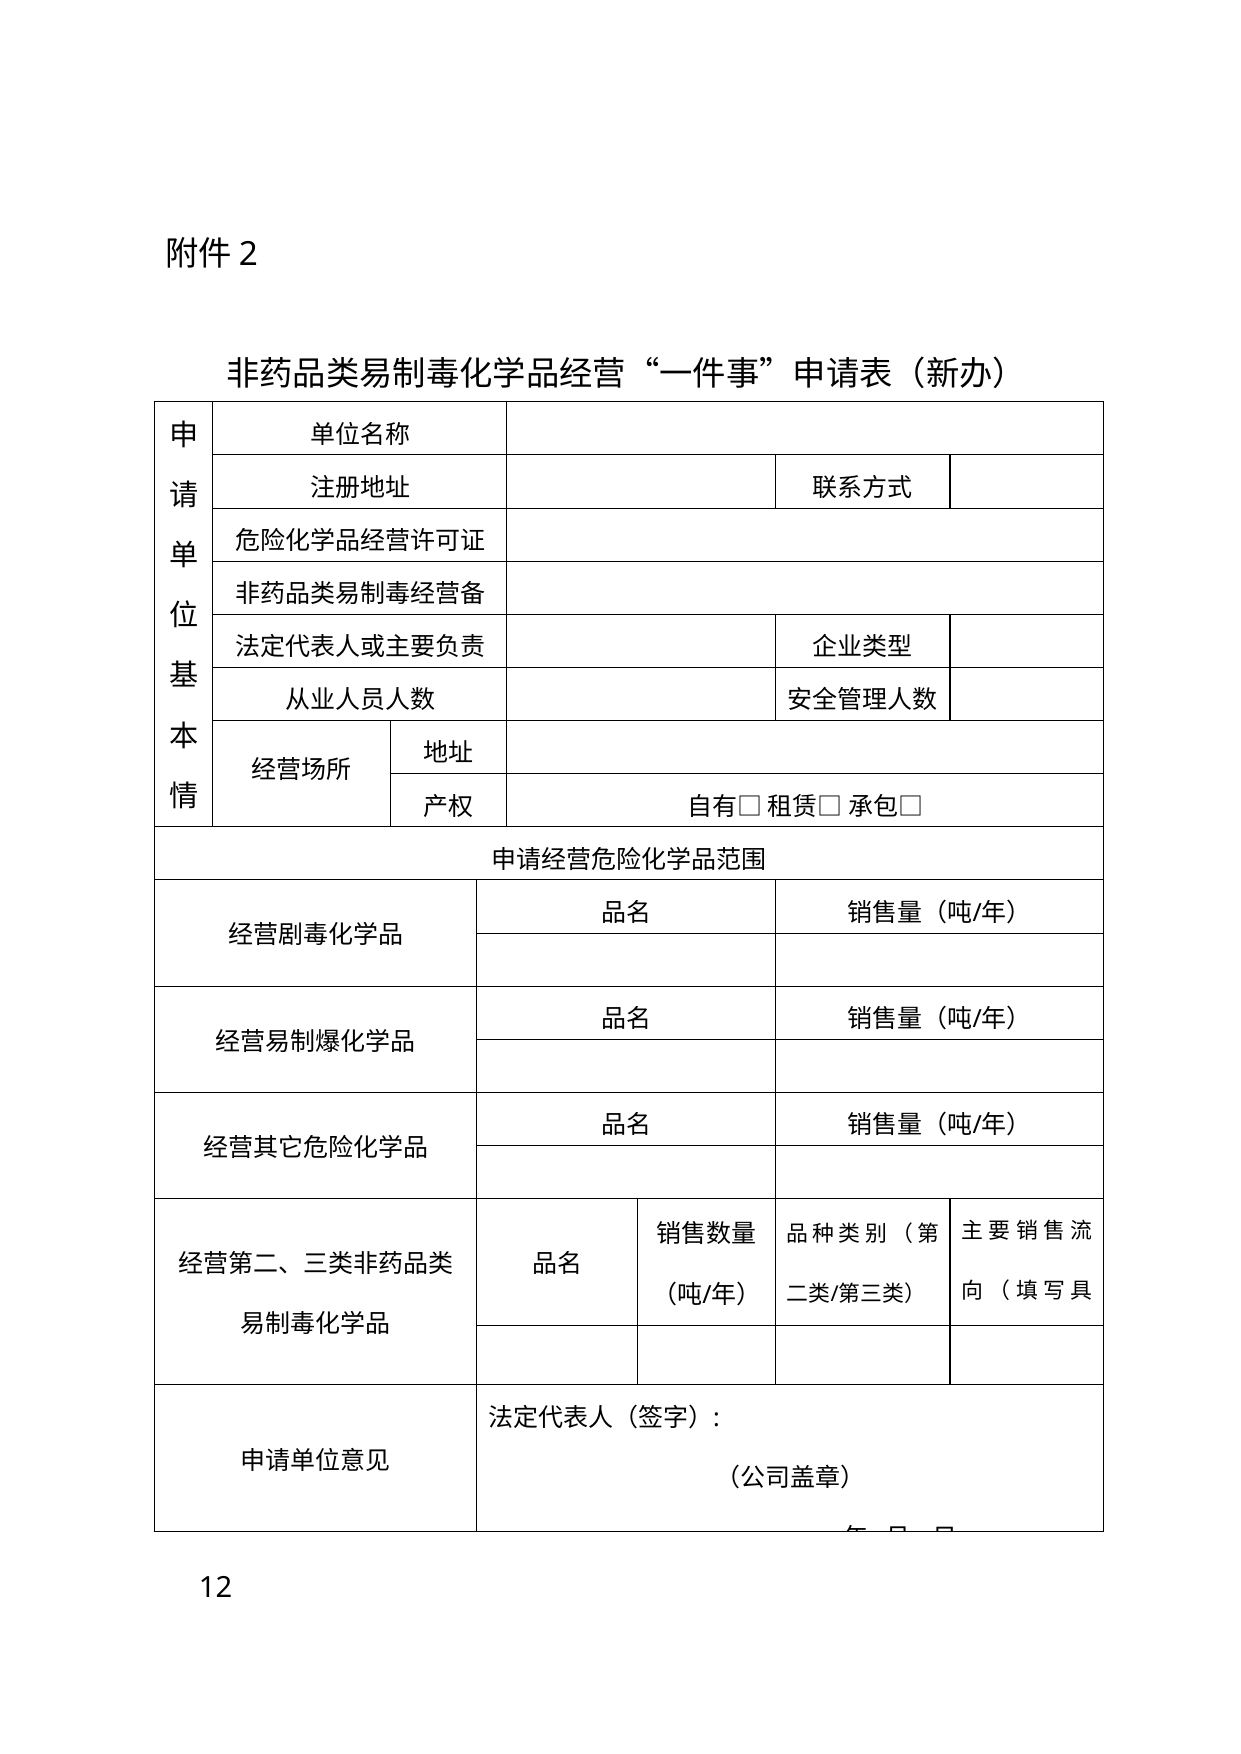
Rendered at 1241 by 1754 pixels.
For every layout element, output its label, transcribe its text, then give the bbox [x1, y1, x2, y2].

table_cell 申请经营危险化学品范围 [155, 827, 1103, 879]
table_cell 品名 [477, 1093, 775, 1145]
table_cell [477, 1326, 637, 1384]
table_cell 主要销售流向（填写具体省（市）或地区名称） [951, 1199, 1103, 1325]
table_cell 经营其它危险化学品 [155, 1093, 476, 1198]
table_cell [638, 1326, 775, 1384]
table_cell 销售量（吨/年） [776, 987, 1103, 1039]
table_cell 地址 [391, 721, 506, 773]
table_cell 安全管理人数 [776, 668, 949, 720]
table_cell 企业类型 [776, 615, 949, 667]
table_cell 申请单位意见 [155, 1385, 476, 1531]
table_cell [776, 1040, 1103, 1092]
table_cell [776, 934, 1103, 986]
table_cell [951, 668, 1103, 720]
table_cell 销售量（吨/年） [776, 880, 1103, 932]
table_cell 自有□ 租赁□ 承包□ [507, 774, 1103, 826]
table_cell 经营第二、三类非药品类 易制毒化学品 [155, 1199, 476, 1384]
table_cell [776, 1326, 949, 1384]
table_cell [507, 668, 775, 720]
table_cell 经营剧毒化学品 [155, 880, 476, 986]
table_cell [507, 615, 775, 667]
table_cell [951, 1326, 1103, 1384]
table_cell 品名 [477, 880, 775, 932]
table_cell [477, 1040, 775, 1092]
table_cell [951, 455, 1103, 507]
table_cell 品名 [477, 987, 775, 1039]
text 附件2 [165, 221, 1087, 281]
table_cell 法定代表人（签字）: （公司盖章） 年 月 日 [477, 1385, 1103, 1531]
table_cell 从业人员人数 [213, 668, 506, 720]
table_header 单位名称 [213, 402, 506, 454]
table_cell [507, 721, 1103, 773]
table_cell 品名 [477, 1199, 637, 1325]
table_cell [507, 562, 1103, 614]
table_cell 注册地址 [213, 455, 506, 507]
table_header [507, 402, 1103, 454]
text 非药品类易制毒化学品经营“一件事”申请表（新办） [165, 341, 1087, 401]
table_cell 非药品类易制毒经营备案 证明编号 [213, 562, 506, 614]
table_cell 法定代表人或主要负责人 [213, 615, 506, 667]
table_cell 销售量（吨/年） [776, 1093, 1103, 1145]
table_cell [776, 1146, 1103, 1198]
table_header 申请 单位基本情况 [155, 402, 212, 826]
table_cell 品种类别（第二类/第三类） [776, 1199, 949, 1325]
table_cell 经营易制爆化学品 [155, 987, 476, 1092]
table_cell 联系方式 [776, 455, 949, 507]
table_cell 经营场所 [213, 721, 390, 826]
table_cell [951, 615, 1103, 667]
table_cell 销售数量（吨/年） [638, 1199, 775, 1325]
table_cell [477, 1146, 775, 1198]
table_cell [507, 455, 775, 507]
table_cell [477, 934, 775, 986]
table_cell [507, 509, 1103, 561]
table_cell 产权 [391, 774, 506, 826]
table_cell 危险化学品经营许可证 编号 [213, 509, 506, 561]
